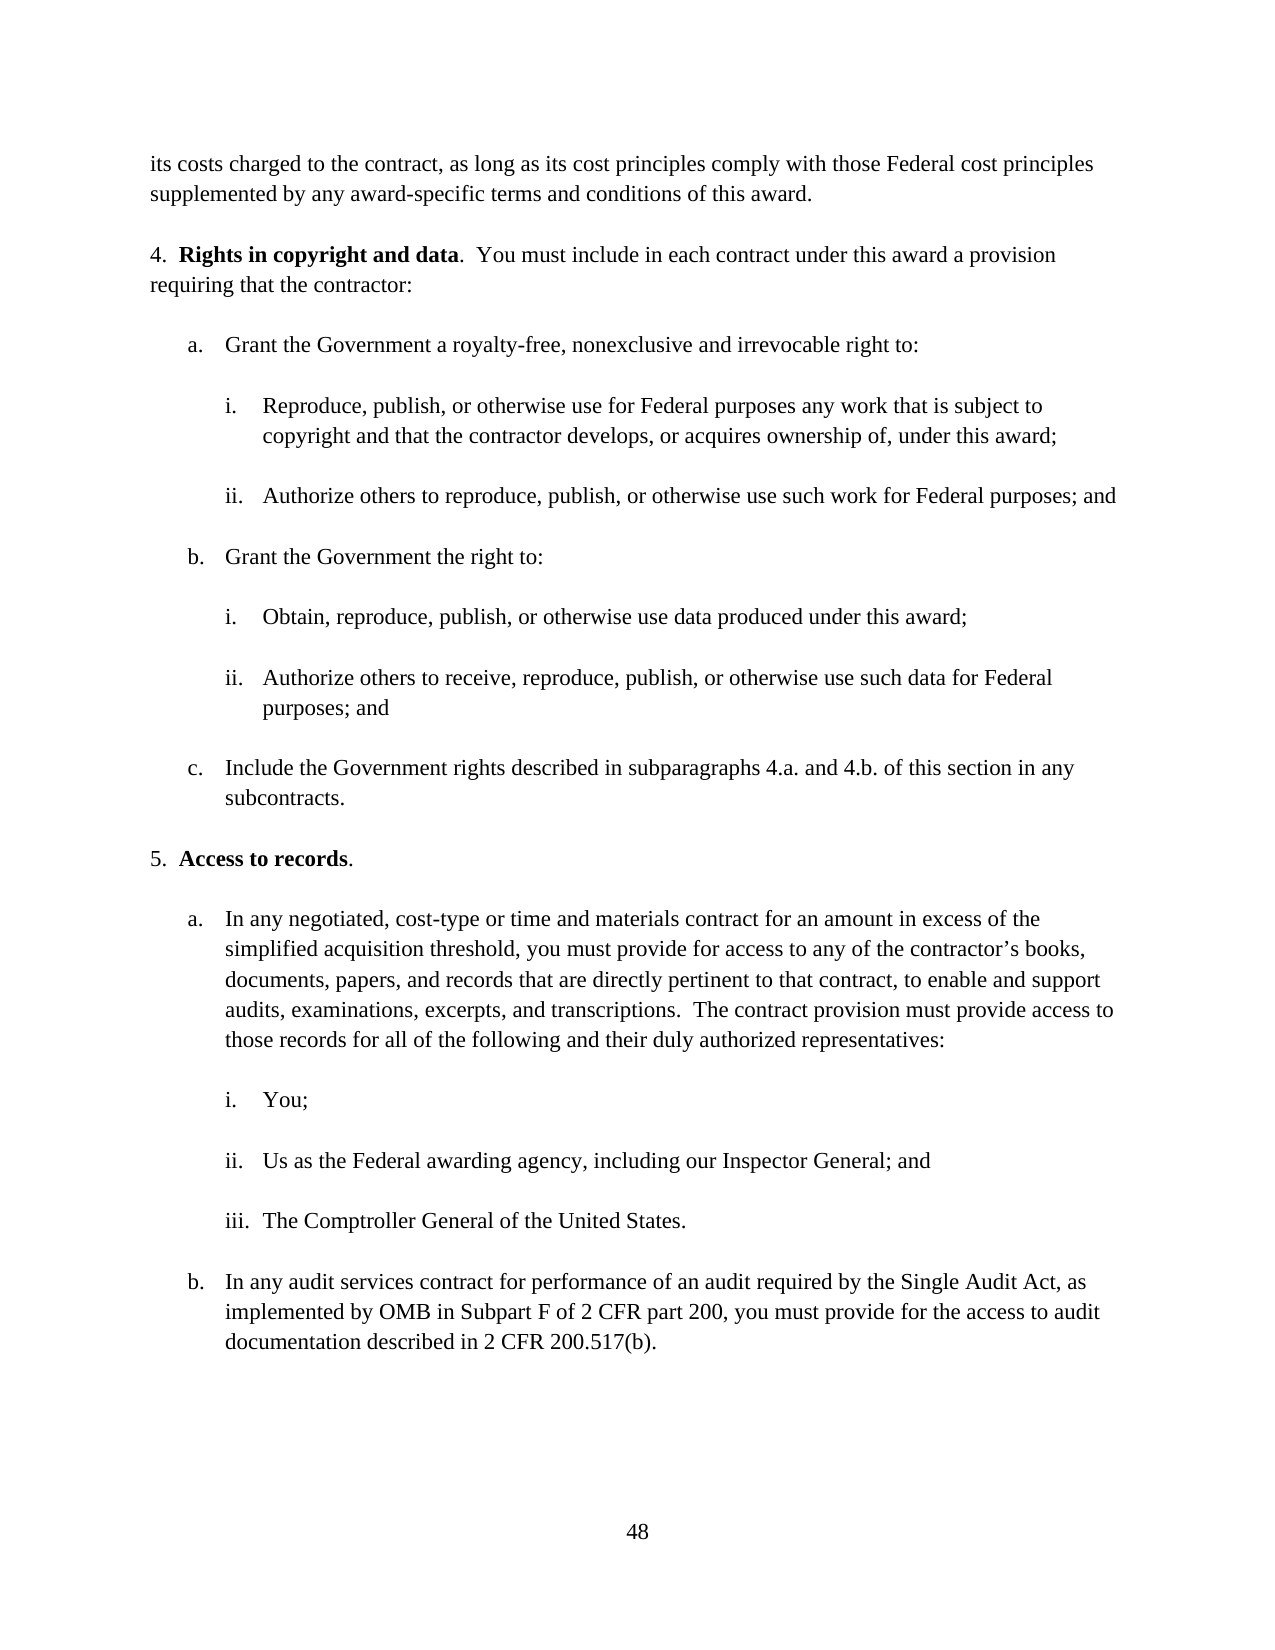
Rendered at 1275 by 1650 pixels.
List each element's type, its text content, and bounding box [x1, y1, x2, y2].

text 5. Access to records. [150, 845, 1125, 871]
text a. In any negotiated, cost-type or time and materials contract for an amount in excess of the simplified acquisition threshold, you must provide for access to any of the contractor’s books, documents, papers, and records that are directly pertinent to that contract, to enable and support audits, examinations, excerpts, and transcriptions. The contract provision must provide access to those records for all of the following and their duly authorized representatives: [187, 905, 1125, 1052]
text i. Reproduce, publish, or otherwise use for Federal purposes any work that is subject to copyright and that the contractor develops, or acquires ownership of, under this award; [225, 392, 1125, 448]
text b. Grant the Government the right to: [187, 543, 1125, 569]
text a. Grant the Government a royalty-free, nonexclusive and irrevocable right to: [187, 331, 1125, 358]
text c. Include the Government rights described in subparagraphs 4.a. and 4.b. of this section in any subcontracts. [187, 754, 1125, 811]
text ii. Authorize others to reproduce, publish, or otherwise use such work for Federal purposes; and [225, 482, 1125, 509]
text ii. Us as the Federal awarding agency, including our Inspector General; and [225, 1147, 1125, 1173]
text ii. Authorize others to receive, reproduce, publish, or otherwise use such data for Federal purposes; and [225, 663, 1125, 720]
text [150, 150, 1125, 207]
text b. In any audit services contract for performance of an audit required by the Single Audit Act, as implemented by OMB in Subpart F of 2 CFR part 200, you must provide for the access to audit documentation described in 2 CFR 200.517(b). [187, 1268, 1125, 1354]
text 4. Rights in copyright and data. You must include in each contract under this award a provision requiring that the contractor: [150, 241, 1125, 297]
text iii. The Comptroller General of the United States. [225, 1207, 1125, 1234]
text i. You; [225, 1086, 1125, 1113]
text i. Obtain, reproduce, publish, or otherwise use data produced under this award; [225, 603, 1125, 629]
